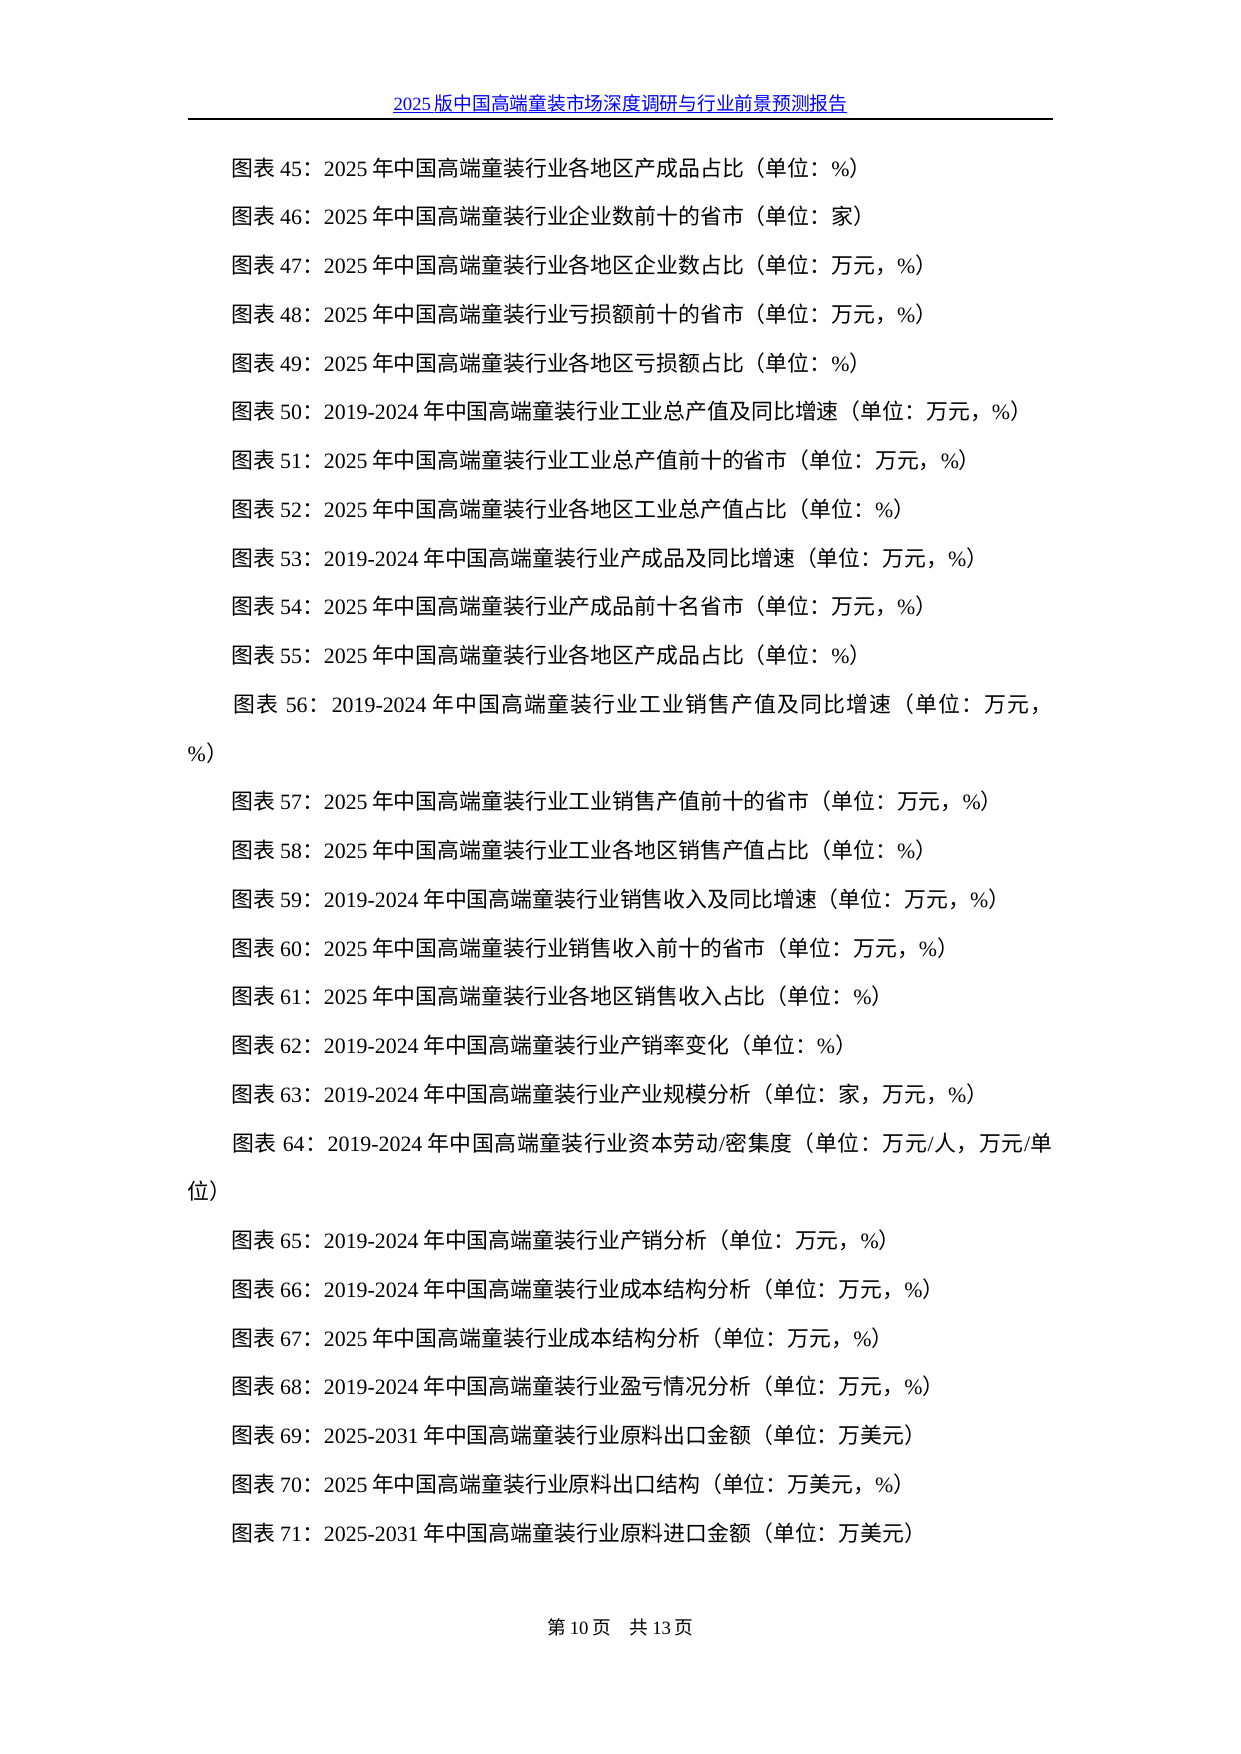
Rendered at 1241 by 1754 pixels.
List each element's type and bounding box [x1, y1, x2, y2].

text [187, 150, 1053, 1548]
